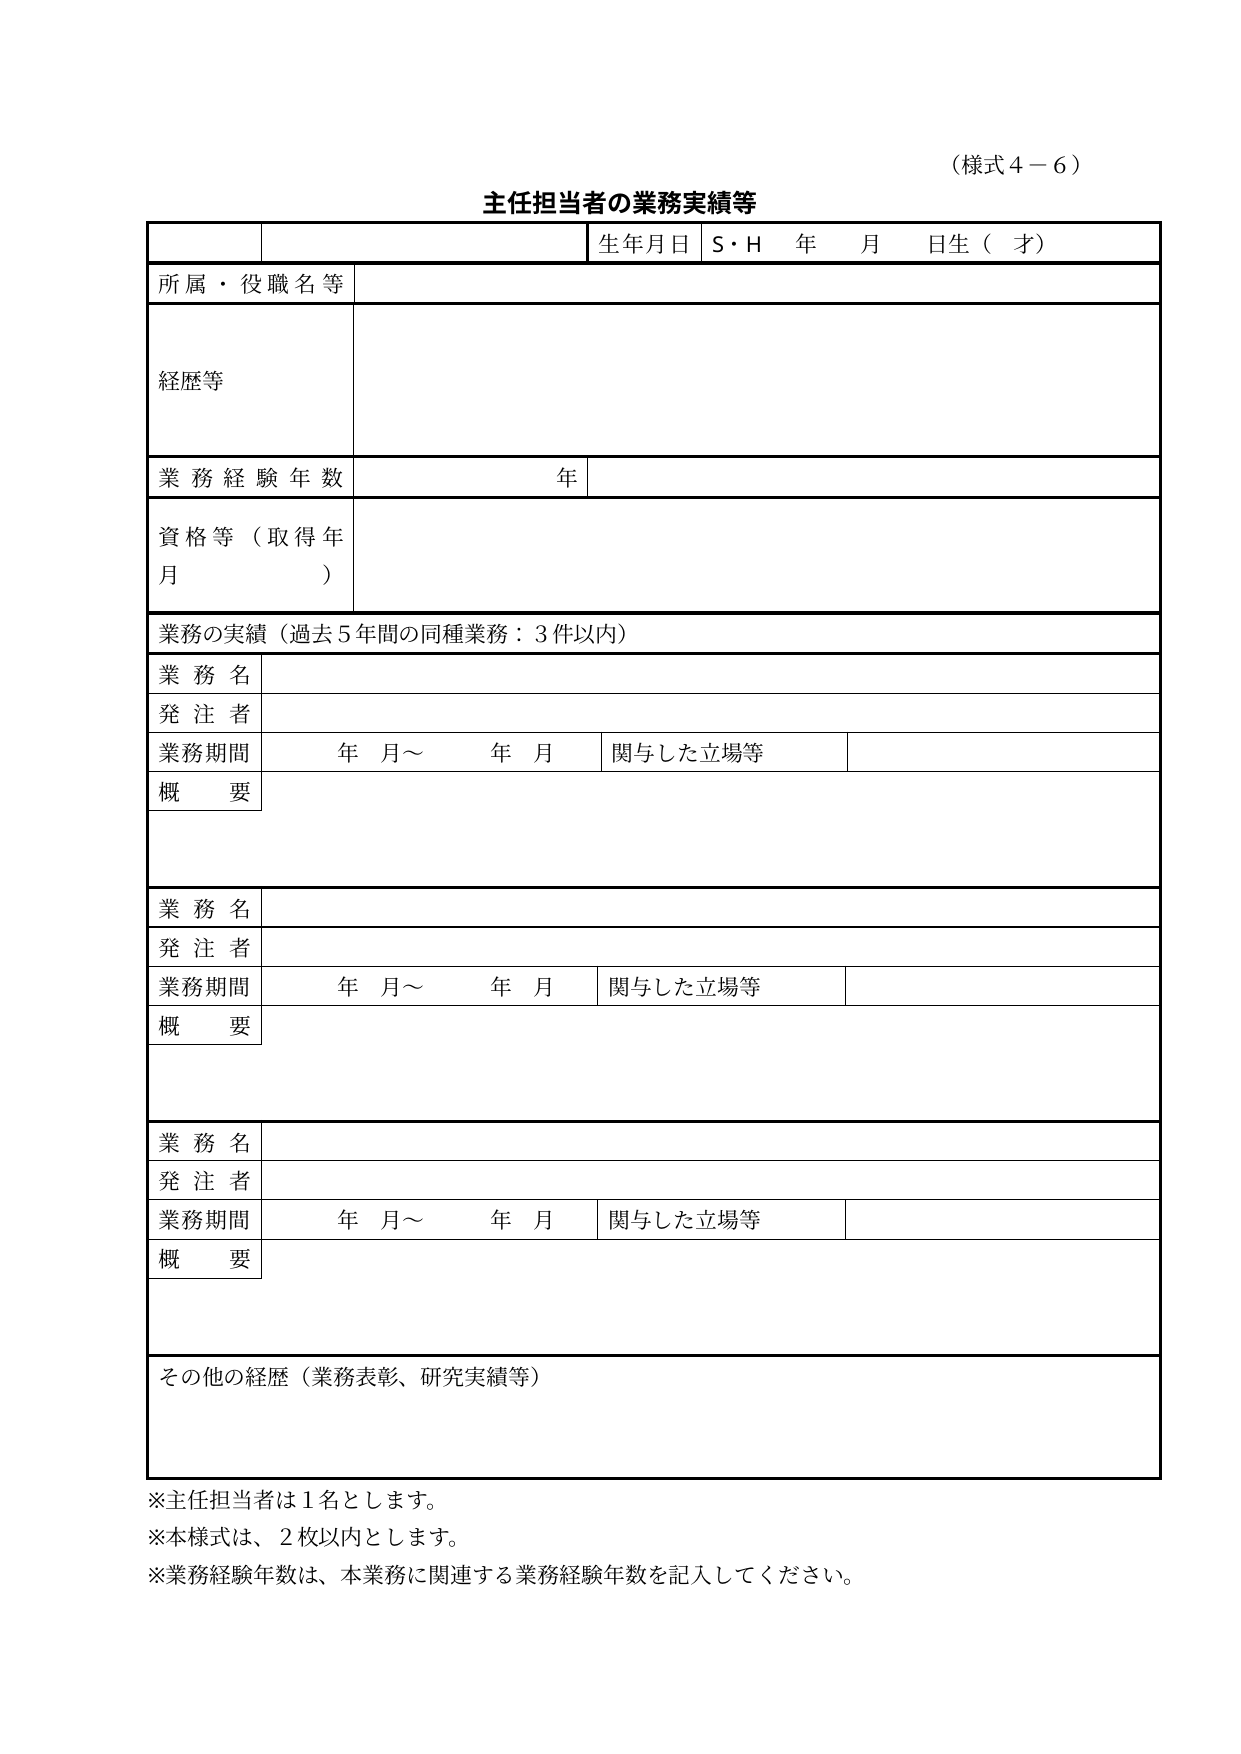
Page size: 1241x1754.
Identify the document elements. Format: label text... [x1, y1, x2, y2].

text 主任担当者の業務実績等 [148, 183, 1092, 221]
table_header [149, 224, 261, 261]
table_cell [848, 733, 1159, 771]
table_cell 資格等（取得年月） [149, 499, 353, 611]
table_cell [262, 1006, 1159, 1044]
table_cell [262, 1123, 1159, 1160]
table_cell 業務名 [149, 889, 261, 926]
table_cell 業務経験年数 [149, 458, 353, 496]
table_cell 関与した立場等 [598, 967, 845, 1004]
table_cell [262, 889, 1159, 926]
table_cell 業務期間 [149, 967, 261, 1004]
table_cell [354, 305, 1159, 455]
table_header 生年月日 [589, 224, 701, 261]
table_cell 年 月～ 年 月 [262, 1200, 597, 1238]
table_cell [149, 810, 1159, 886]
text ※業務経験年数は、本業務に関連する業務経験年数を記入してください。 [148, 1555, 1092, 1592]
table_cell 年 月～ 年 月 [262, 967, 597, 1004]
table_cell 業務の実績（過去５年間の同種業務：３件以内） [149, 615, 1159, 652]
text ※本様式は、２枚以内とします。 [148, 1517, 1092, 1555]
table_cell [262, 772, 1159, 810]
text （様式４－６） [148, 146, 1092, 183]
table_cell 年 [354, 458, 587, 496]
table_cell [354, 499, 1159, 611]
table_cell 関与した立場等 [598, 1200, 845, 1238]
table_cell [262, 1240, 1159, 1277]
table_cell 年 月～ 年 月 [262, 733, 601, 771]
table_cell 発注者 [149, 928, 261, 966]
table_cell [846, 967, 1159, 1004]
table_cell [355, 265, 1159, 302]
table_cell [846, 1200, 1159, 1238]
table_cell 概要 [149, 1240, 261, 1277]
table_cell [149, 1044, 1159, 1120]
table_cell [262, 928, 1159, 966]
text ※主任担当者は１名とします。 [148, 1480, 1092, 1517]
table_cell 業務名 [149, 1123, 261, 1160]
table_cell 概要 [149, 772, 261, 810]
table_cell [262, 1161, 1159, 1199]
table_cell 業務期間 [149, 1200, 261, 1238]
table_cell 発注者 [149, 1161, 261, 1199]
table_cell 概要 [149, 1006, 261, 1044]
table_cell [262, 694, 1159, 732]
table_cell その他の経歴（業務表彰、研究実績等） [149, 1357, 1159, 1477]
table_cell [149, 1278, 1159, 1353]
table_cell 関与した立場等 [602, 733, 847, 771]
table_cell 所属・役職名等 [149, 265, 354, 302]
table_cell 業務名 [149, 655, 261, 693]
table_cell [588, 458, 1159, 496]
table_header S・H 年 月 日生（ 才） [702, 224, 1159, 261]
table_header [262, 224, 586, 261]
table_cell 発注者 [149, 694, 261, 732]
table_cell 業務期間 [149, 733, 261, 771]
table_cell [262, 655, 1159, 693]
table_cell 経歴等 [149, 305, 353, 455]
